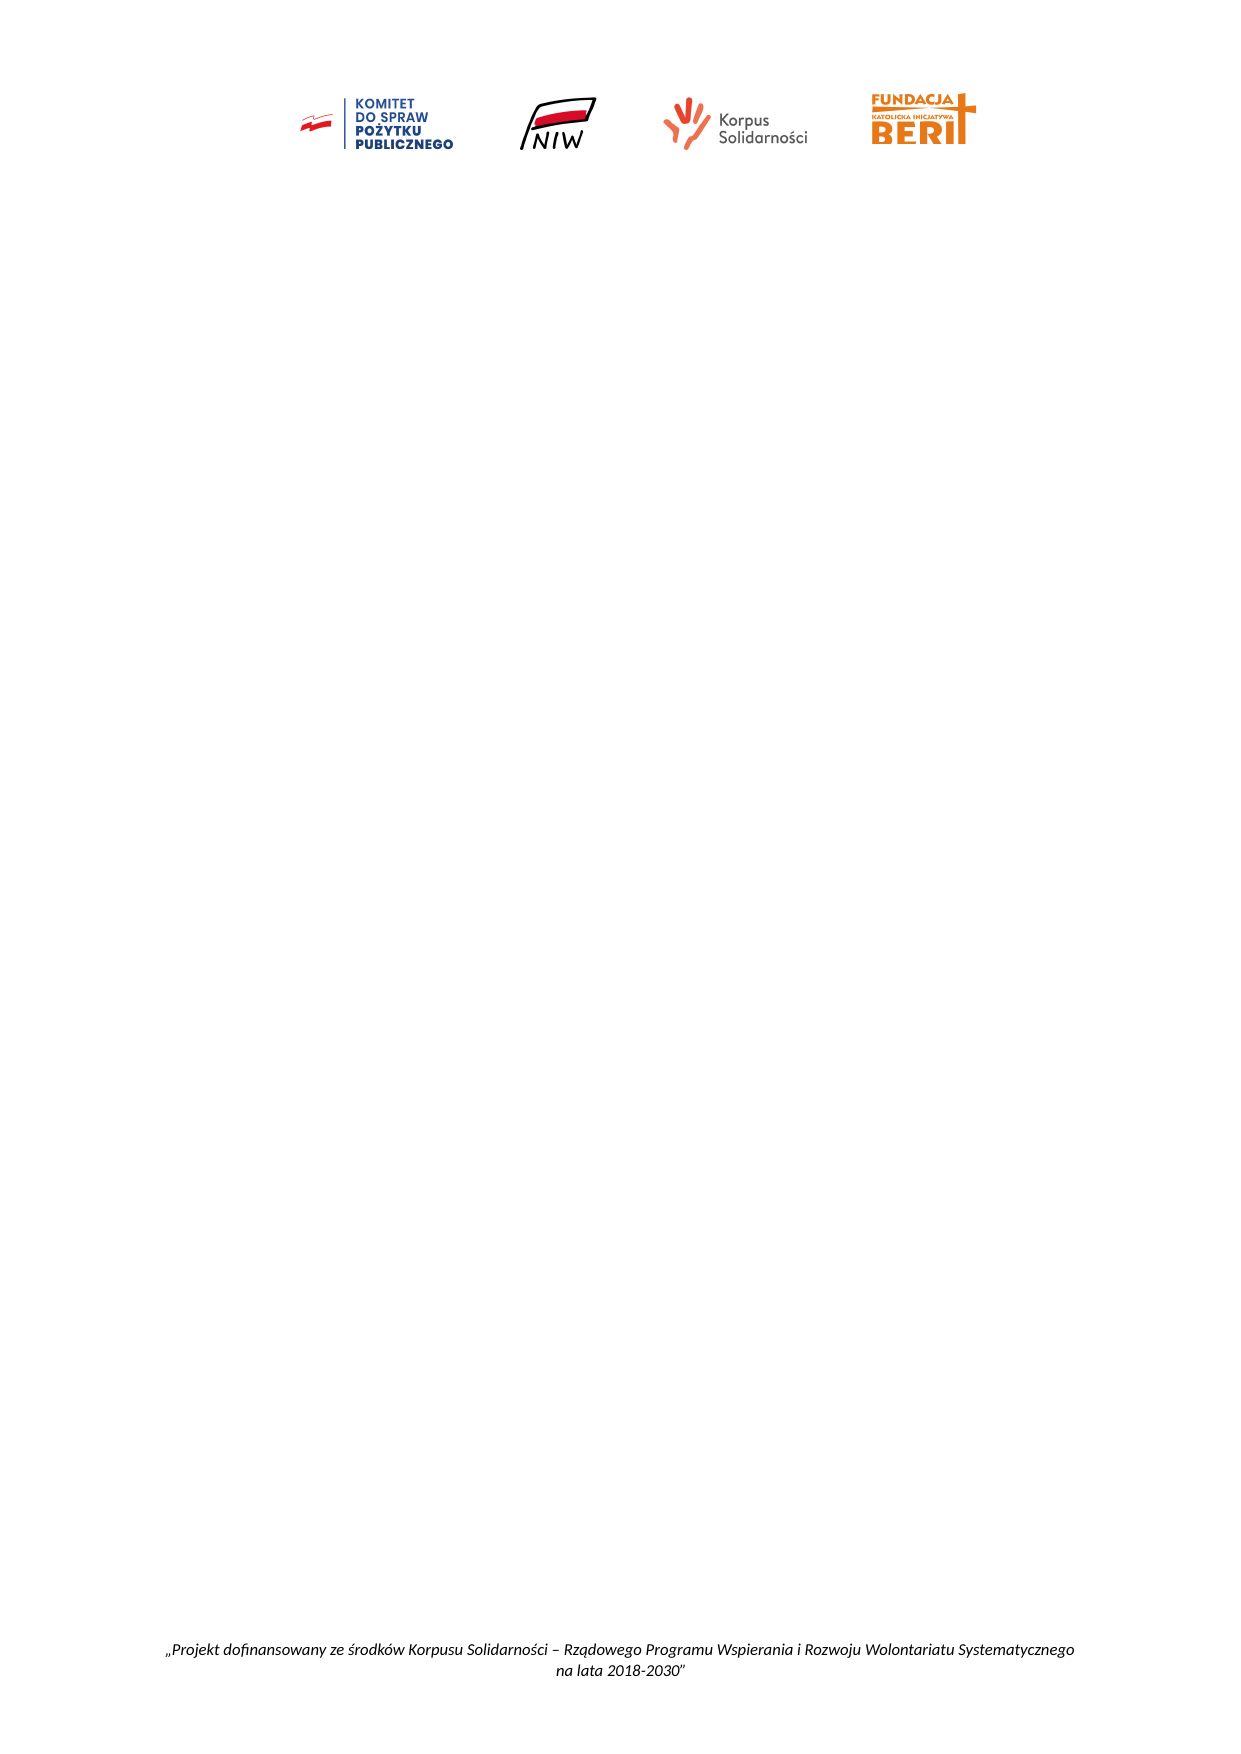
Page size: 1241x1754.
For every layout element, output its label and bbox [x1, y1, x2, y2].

picture [869, 93, 977, 144]
picture [287, 74, 815, 172]
